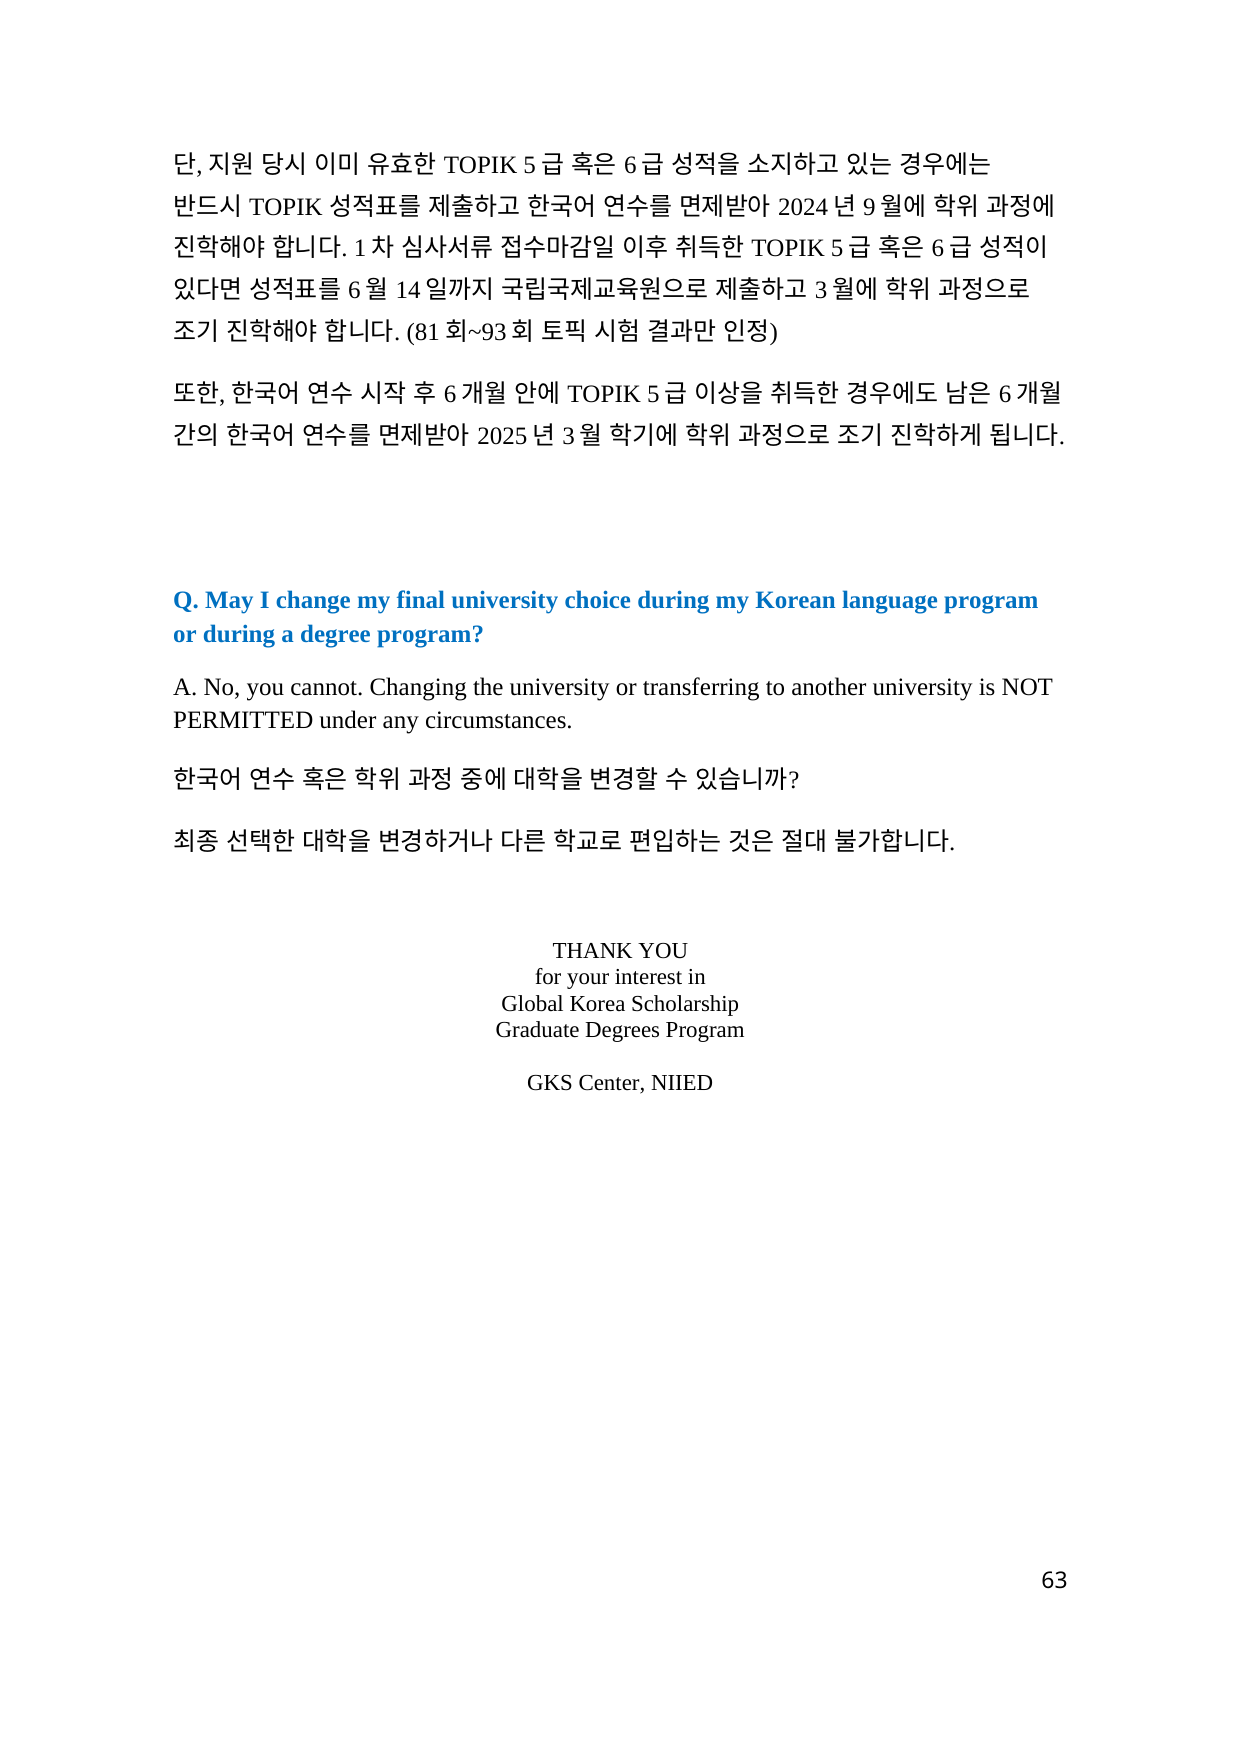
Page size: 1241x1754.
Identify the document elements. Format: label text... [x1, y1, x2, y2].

text THANK YOU [173, 937, 1067, 963]
text Graduate Degrees Program [173, 1016, 1067, 1042]
text for your interest in [173, 963, 1067, 990]
text 단, 지원 당시 이미 유효한 TOPIK 5급 혹은 6급 성적을 소지하고 있는 경우에는 반드시 TOPIK 성적표를 제출하고 한국어 연수를 면제받아 2024년 9월에 학위 과정에 진학해야 합니다. 1차 심사서류 접수마감일 이후 취득한 TOPIK 5급 혹은 6급 성적이 있다면 성적표를 6월 14일까지 국립국제교육원으로 제출하고 3월에 학위 과정으로 조기 진학해야 합니다. (81회~93회 토픽 시험 결과만 인정) [173, 144, 1067, 347]
text A. No, you cannot. Changing the university or transferring to another university is NOT PERMITTED under any circumstances. [173, 672, 1067, 734]
text 또한, 한국어 연수 시작 후 6개월 안에 TOPIK 5급 이상을 취득한 경우에도 남은 6개월 간의 한국어 연수를 면제받아 2025년 3월 학기에 학위 과정으로 조기 진학하게 됩니다. [173, 374, 1067, 452]
text 한국어 연수 혹은 학위 과정 중에 대학을 변경할 수 있습니까? [173, 759, 1067, 796]
text GKS Center, NIIED [173, 1069, 1067, 1095]
text 최종 선택한 대학을 변경하거나 다른 학교로 편입하는 것은 절대 불가합니다. [173, 822, 1067, 858]
text Global Korea Scholarship [173, 990, 1067, 1016]
text Q. May I change my final university choice during my Korean language program or during a degree program? [173, 586, 1067, 647]
